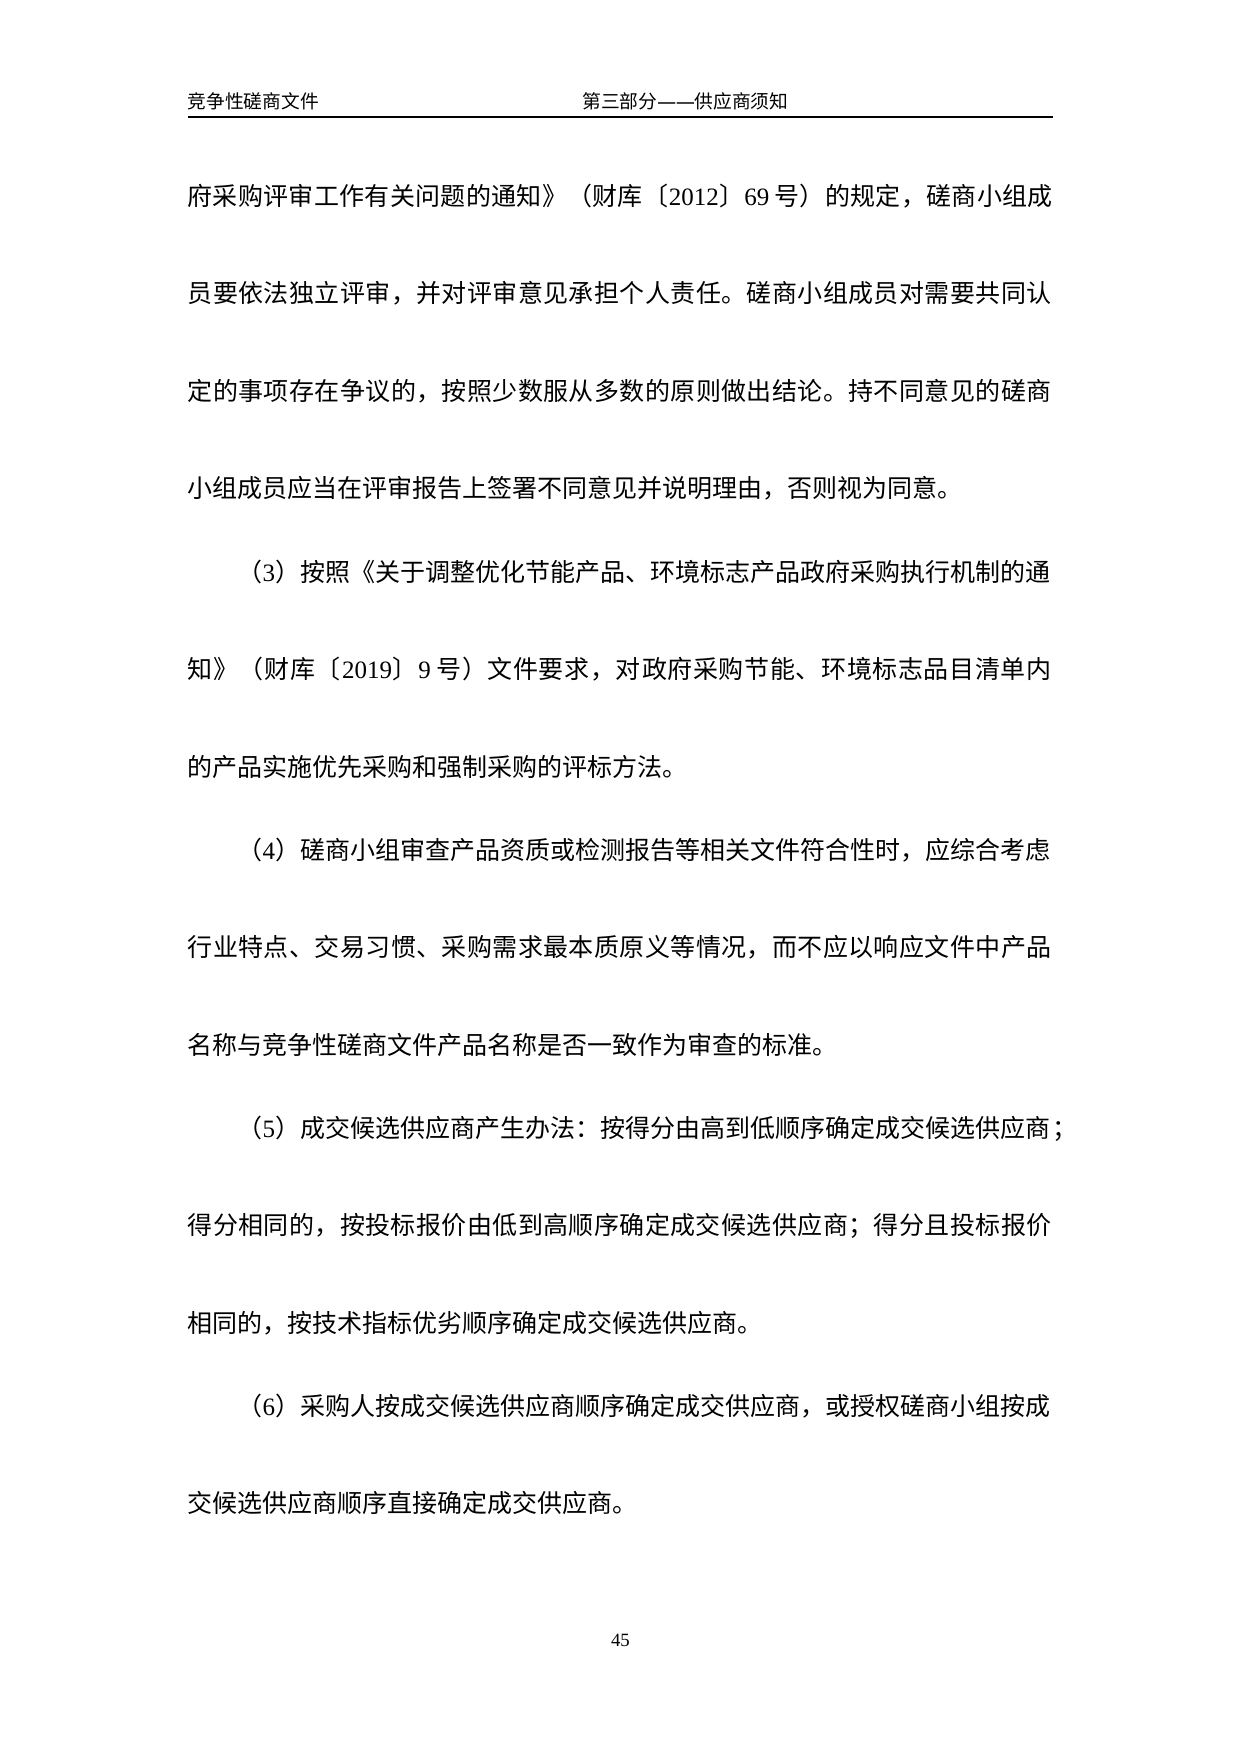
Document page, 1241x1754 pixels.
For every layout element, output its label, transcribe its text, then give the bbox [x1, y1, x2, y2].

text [187, 162, 1053, 519]
text （3）按照《关于调整优化节能产品、环境标志产品政府采购执行机制的通知》（财库〔2019〕9号）文件要求，对政府采购节能、环境标志品目清单内的产品实施优先采购和强制采购的评标方法。 [187, 538, 1053, 798]
text （5）成交候选供应商产生办法：按得分由高到低顺序确定成交候选供应商；得分相同的，按投标报价由低到高顺序确定成交候选供应商；得分且投标报价相同的，按技术指标优劣顺序确定成交候选供应商。 [187, 1094, 1053, 1354]
text （6）采购人按成交候选供应商顺序确定成交供应商，或授权磋商小组按成交候选供应商顺序直接确定成交供应商。 [187, 1372, 1053, 1534]
text （4）磋商小组审查产品资质或检测报告等相关文件符合性时，应综合考虑行业特点、交易习惯、采购需求最本质原义等情况，而不应以响应文件中产品名称与竞争性磋商文件产品名称是否一致作为审查的标准。 [187, 816, 1053, 1076]
